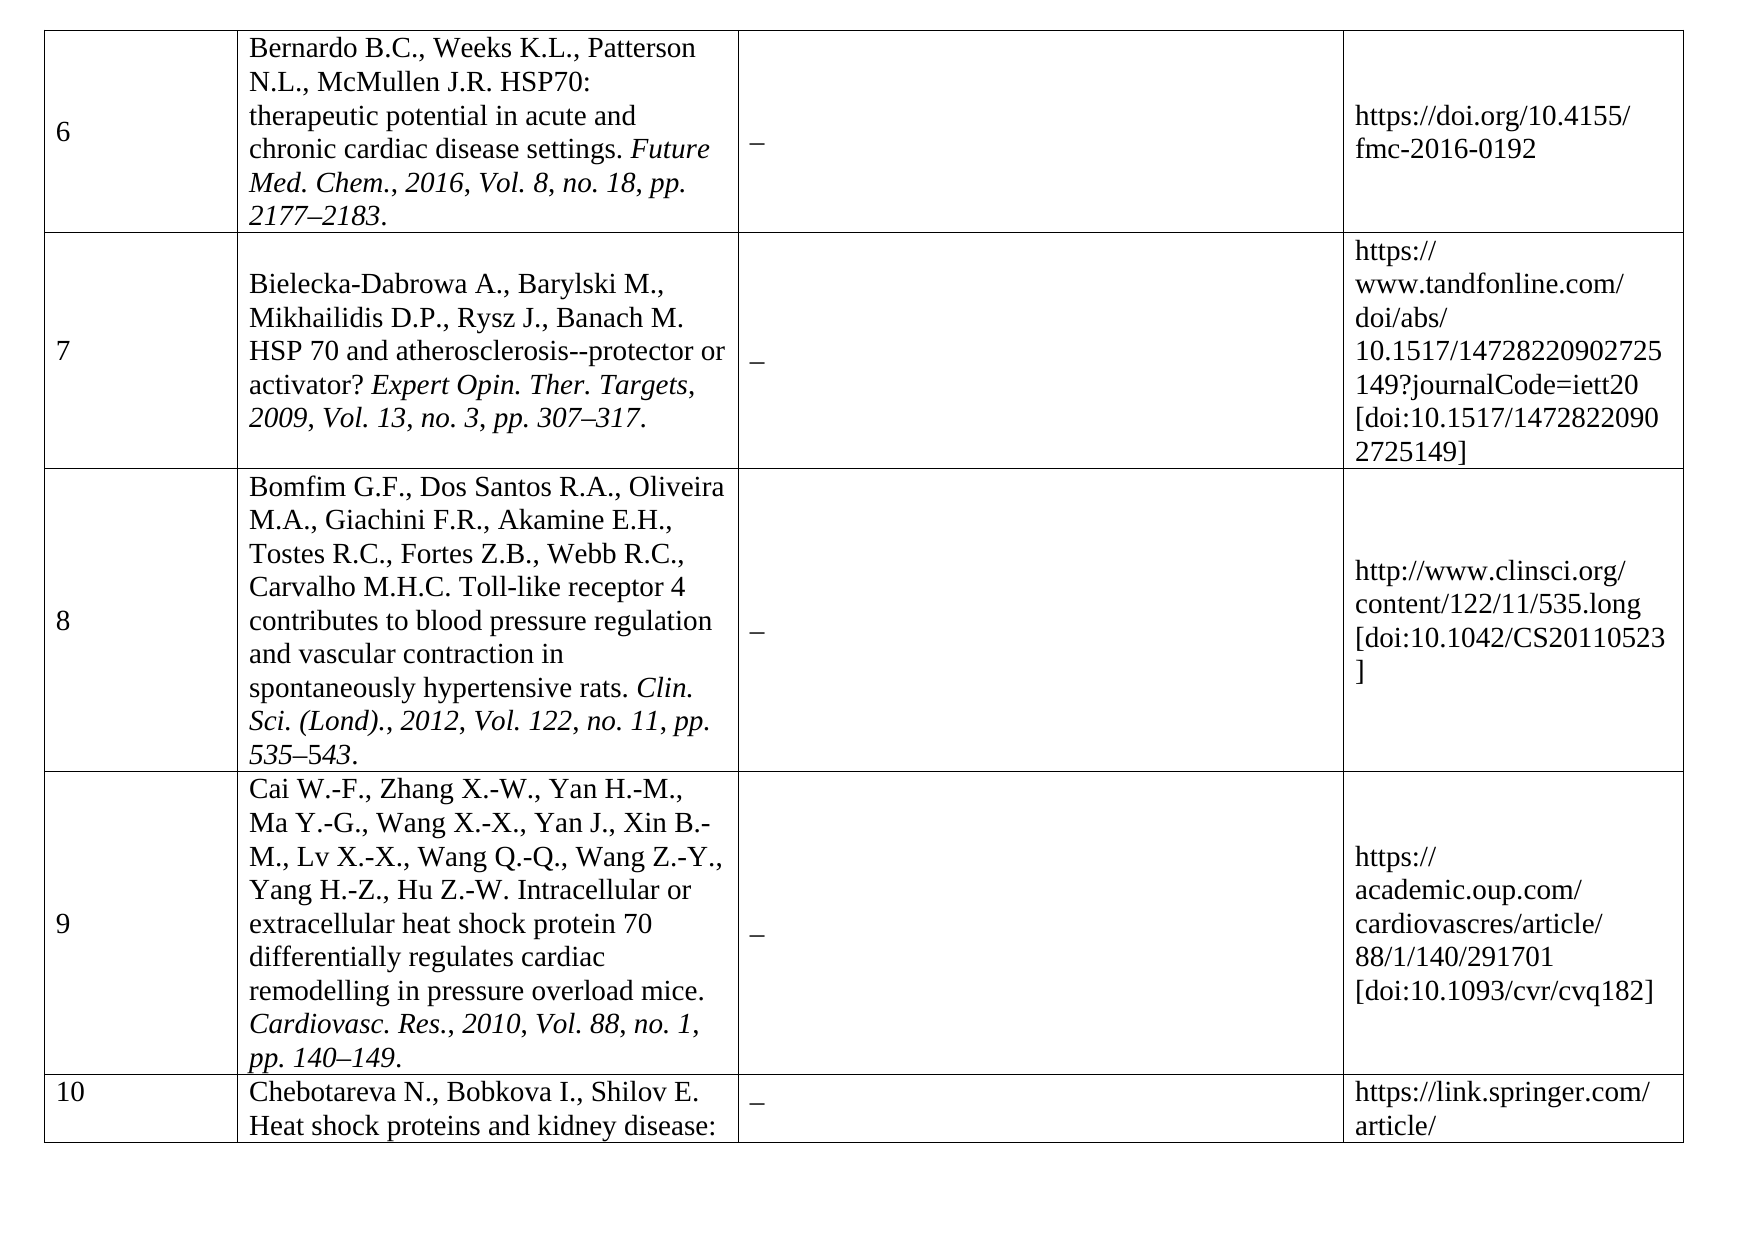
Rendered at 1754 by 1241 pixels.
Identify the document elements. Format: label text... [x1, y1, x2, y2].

table_cell 10 [45, 1075, 237, 1142]
table_cell Bomfim G.F., Dos Santos R.A., Oliveira M.A., Giachini F.R., Akamine E.H., Tostes R.C., Fortes Z.B., Webb R.C., Carvalho M.H.C. Toll-like receptor 4 contributes to blood pressure regulation and vascular contraction in spontaneously hypertensive rats. Clin. Sci. (Lond)., 2012, Vol. 122, no. 11, pp. 535–543. [238, 469, 738, 771]
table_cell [238, 1075, 738, 1142]
table_cell Cai W.-F., Zhang X.-W., Yan H.-M., Ma Y.-G., Wang X.-X., Yan J., Xin B.-M., Lv X.-X., Wang Q.-Q., Wang Z.-Y., Yang H.-Z., Hu Z.-W. Intracellular or extracellular heat shock protein 70 differentially regulates cardiac remodelling in pressure overload mice. Cardiovasc. Res., 2010, Vol. 88, no. 1, pp. 140–149. [238, 772, 738, 1073]
table_cell _ [739, 31, 1343, 232]
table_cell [1344, 1075, 1683, 1142]
table_cell https://doi.org/10.4155/fmc-2016-0192 [1344, 31, 1683, 232]
table_cell _ [739, 1075, 1343, 1142]
table_cell 8 [45, 469, 237, 771]
table_cell _ [739, 469, 1343, 771]
table_cell https://www.tandfonline.com/doi/abs/10.1517/14728220902725149?journalCode=iett20 [doi:10.1517/14728220902725149] [1344, 233, 1683, 468]
table_cell 6 [45, 31, 237, 232]
table_cell _ [739, 772, 1343, 1073]
table_cell 9 [45, 772, 237, 1073]
table_cell 7 [45, 233, 237, 468]
table_cell Bernardo B.C., Weeks K.L., Patterson N.L., McMullen J.R. HSP70: therapeutic potential in acute and chronic cardiac disease settings. Future Med. Chem., 2016, Vol. 8, no. 18, pp. 2177–2183. [238, 31, 738, 232]
table_cell https://academic.oup.com/cardiovascres/article/88/1/140/291701 [doi:10.1093/cvr/cvq182] [1344, 772, 1683, 1073]
table_cell Bielecka-Dabrowa A., Barylski M., Mikhailidis D.P., Rysz J., Banach M. HSP 70 and atherosclerosis--protector or activator? Expert Opin. Ther. Targets, 2009, Vol. 13, no. 3, pp. 307–317. [238, 233, 738, 468]
table_cell http://www.clinsci.org/content/122/11/535.long [doi:10.1042/CS20110523] [1344, 469, 1683, 771]
table_cell _ [739, 233, 1343, 468]
